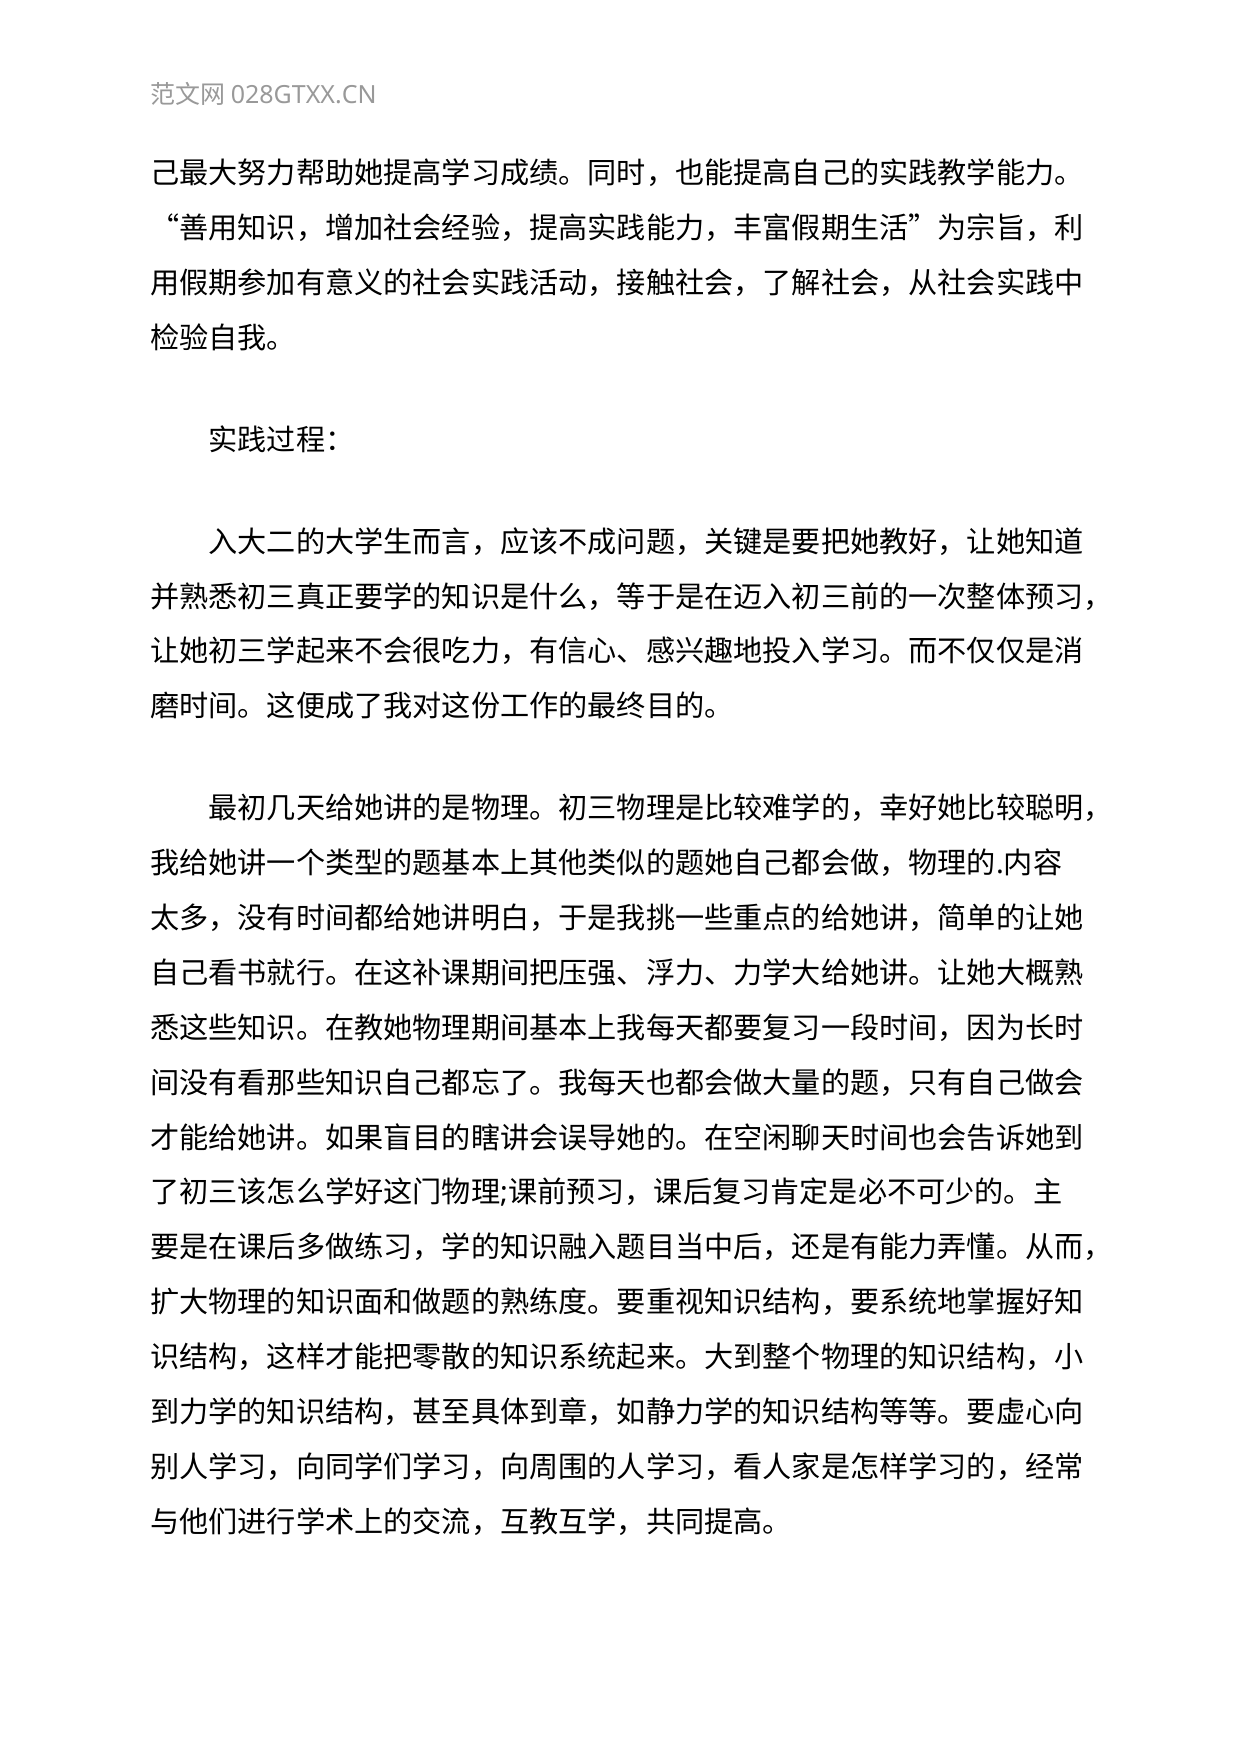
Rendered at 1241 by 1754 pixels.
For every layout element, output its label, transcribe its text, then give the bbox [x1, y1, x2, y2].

text 最初几天给她讲的是物理。初三物理是比较难学的，幸好她比较聪明，我给她讲一个类型的题基本上其他类似的题她自己都会做，物理的.内容太多，没有时间都给她讲明白，于是我挑一些重点的给她讲，简单的让她自己看书就行。在这补课期间把压强、浮力、力学大给她讲。让她大概熟悉这些知识。在教她物理期间基本上我每天都要复习一段时间，因为长时间没有看那些知识自己都忘了。我每天也都会做大量的题，只有自己做会才能给她讲。如果盲目的瞎讲会误导她的。在空闲聊天时间也会告诉她到了初三该怎么学好这门物理;课前预习，课后复习肯定是必不可少的。主要是在课后多做练习，学的知识融入题目当中后，还是有能力弄懂。从而，扩大物理的知识面和做题的熟练度。要重视知识结构，要系统地掌握好知识结构，这样才能把零散的知识系统起来。大到整个物理的知识结构，小到力学的知识结构，甚至具体到章，如静力学的知识结构等等。要虚心向别人学习，向同学们学习，向周围的人学习，看人家是怎样学习的，经常与他们进行学术上的交流，互教互学，共同提高。 [150, 785, 1090, 1541]
text 实践过程： [150, 416, 1090, 459]
text 入大二的大学生而言，应该不成问题，关键是要把她教好，让她知道并熟悉初三真正要学的知识是什么，等于是在迈入初三前的一次整体预习，让她初三学起来不会很吃力，有信心、感兴趣地投入学习。而不仅仅是消磨时间。这便成了我对这份工作的最终目的。 [150, 518, 1090, 725]
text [150, 150, 1090, 357]
